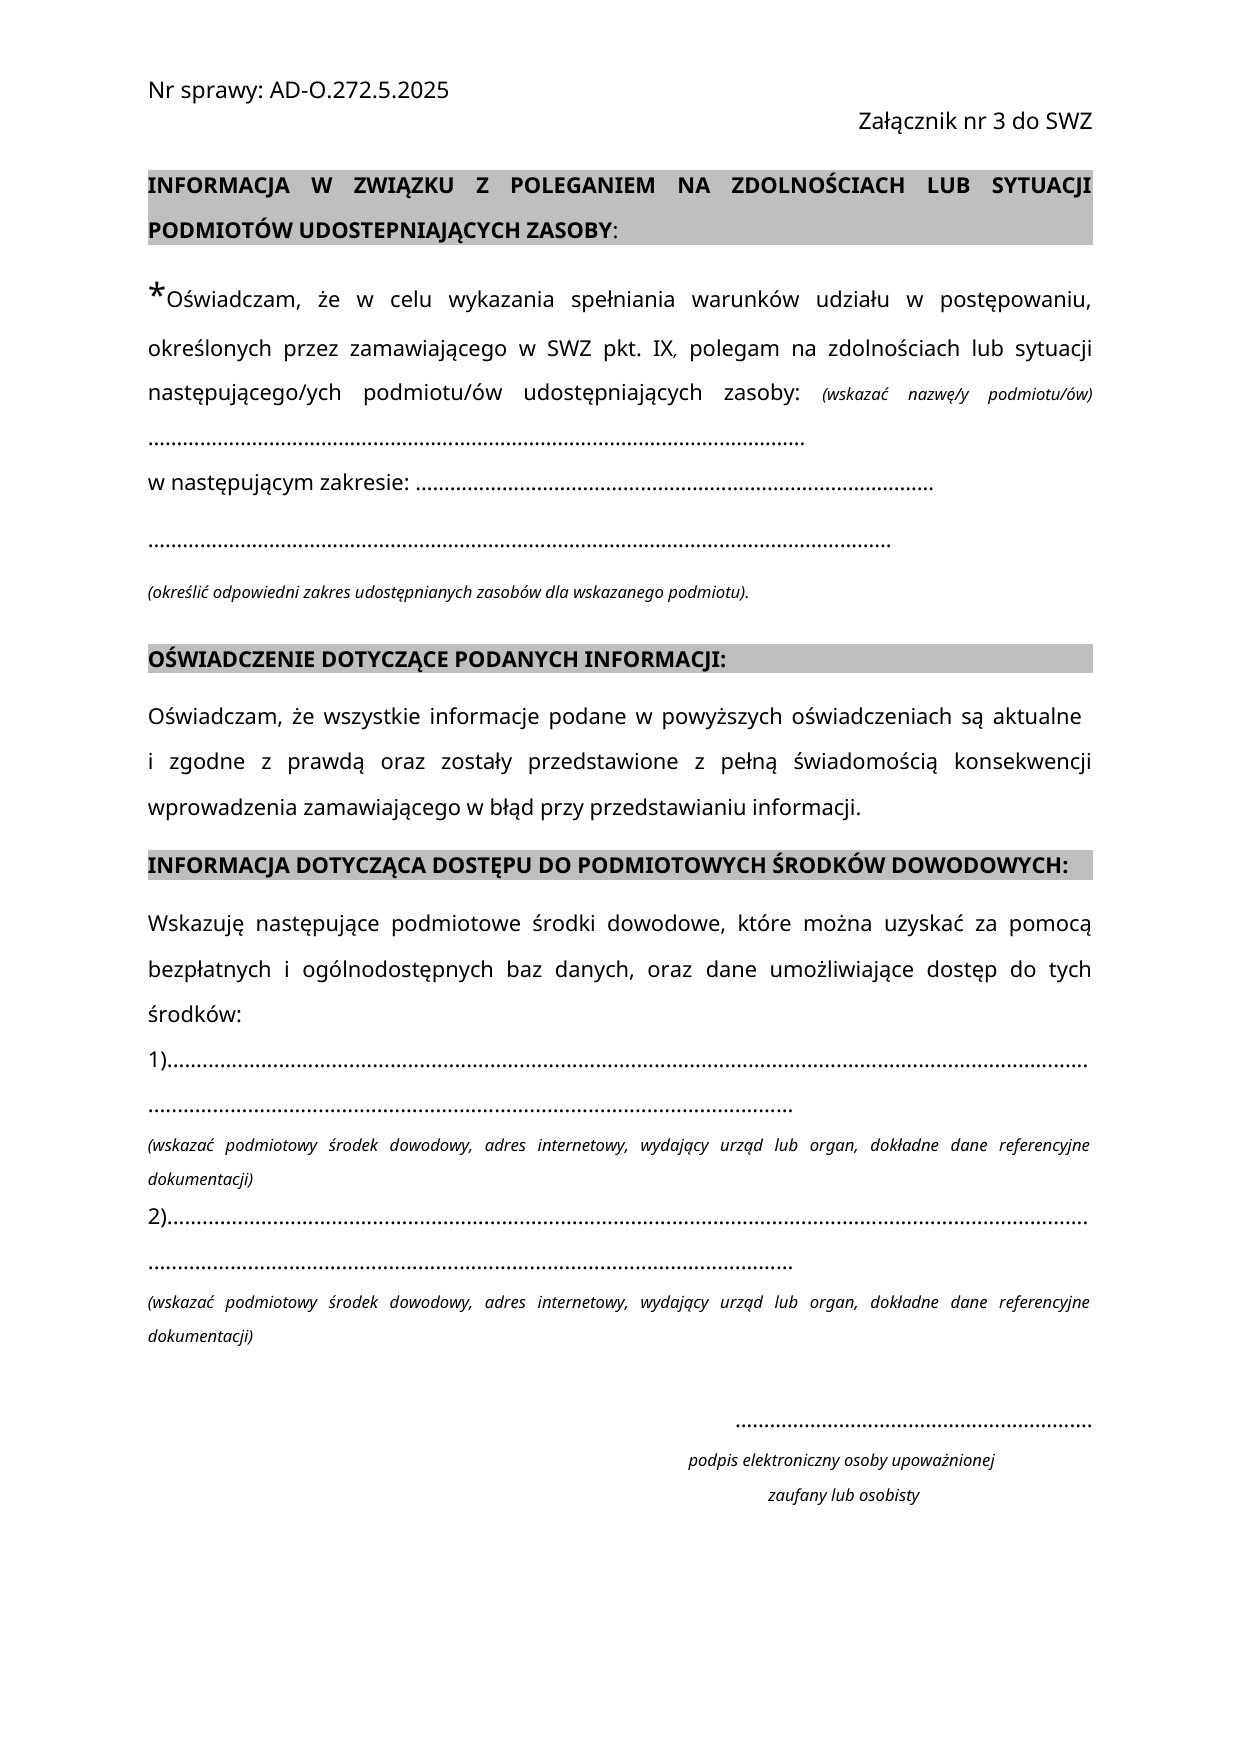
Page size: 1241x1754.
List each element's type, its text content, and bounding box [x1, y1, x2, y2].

text INFORMACJA DOTYCZĄCA DOSTĘPU DO PODMIOTOWYCH ŚRODKÓW DOWODOWYCH: [148, 850, 1093, 880]
text (wskazać podmiotowy środek dowodowy, adres internetowy, wydający urząd lub organ, dokładne dane referencyjne dokumentacji) [148, 1291, 1093, 1347]
text ……………………………………….……………. [148, 1403, 1093, 1433]
text 1)........................................................................................................................................................................................................................................................................... [148, 1044, 1093, 1118]
text 2)........................................................................................................................................................................................................................................................................... [148, 1201, 1093, 1276]
text ………………………………………………………………………………………………………………… [148, 524, 1093, 553]
text (określić odpowiedni zakres udostępnianych zasobów dla wskazanego podmiotu). [148, 581, 1093, 604]
text *Oświadczam, że w celu wykazania spełniania warunków udziału w postępowaniu, określonych przez zamawiającego w SWZ pkt. IX, polegam na zdolnościach lub sytuacji następującego/ych podmiotu/ów udostępniających zasoby: (wskazać nazwę/y podmiotu/ów)……………………………………………..……………………………………….…………… w następującym zakresie: ……………………………………………………………………………… [148, 272, 1093, 496]
text podpis elektroniczny osoby upoważnionej [148, 1448, 1093, 1471]
text OŚWIADCZENIE DOTYCZĄCE PODANYCH INFORMACJI: [148, 644, 1093, 673]
text Wskazuję następujące podmiotowe środki dowodowe, które można uzyskać za pomocą bezpłatnych i ogólnodostępnych baz danych, oraz dane umożliwiające dostęp do tych środków: [148, 908, 1093, 1029]
text zaufany lub osobisty [664, 1484, 1093, 1506]
text Oświadczam, że wszystkie informacje podane w powyższych oświadczeniach są aktualne i zgodne z prawdą oraz zostały przedstawione z pełną świadomością konsekwencji wprowadzenia zamawiającego w błąd przy przedstawianiu informacji. [148, 701, 1093, 822]
text INFORMACJA W ZWIĄZKU Z POLEGANIEM NA ZDOLNOŚCIACH LUB SYTUACJI PODMIOTÓW UDOSTEPNIAJĄCYCH ZASOBY: [148, 170, 1093, 245]
text (wskazać podmiotowy środek dowodowy, adres internetowy, wydający urząd lub organ, dokładne dane referencyjne dokumentacji) [148, 1133, 1093, 1190]
